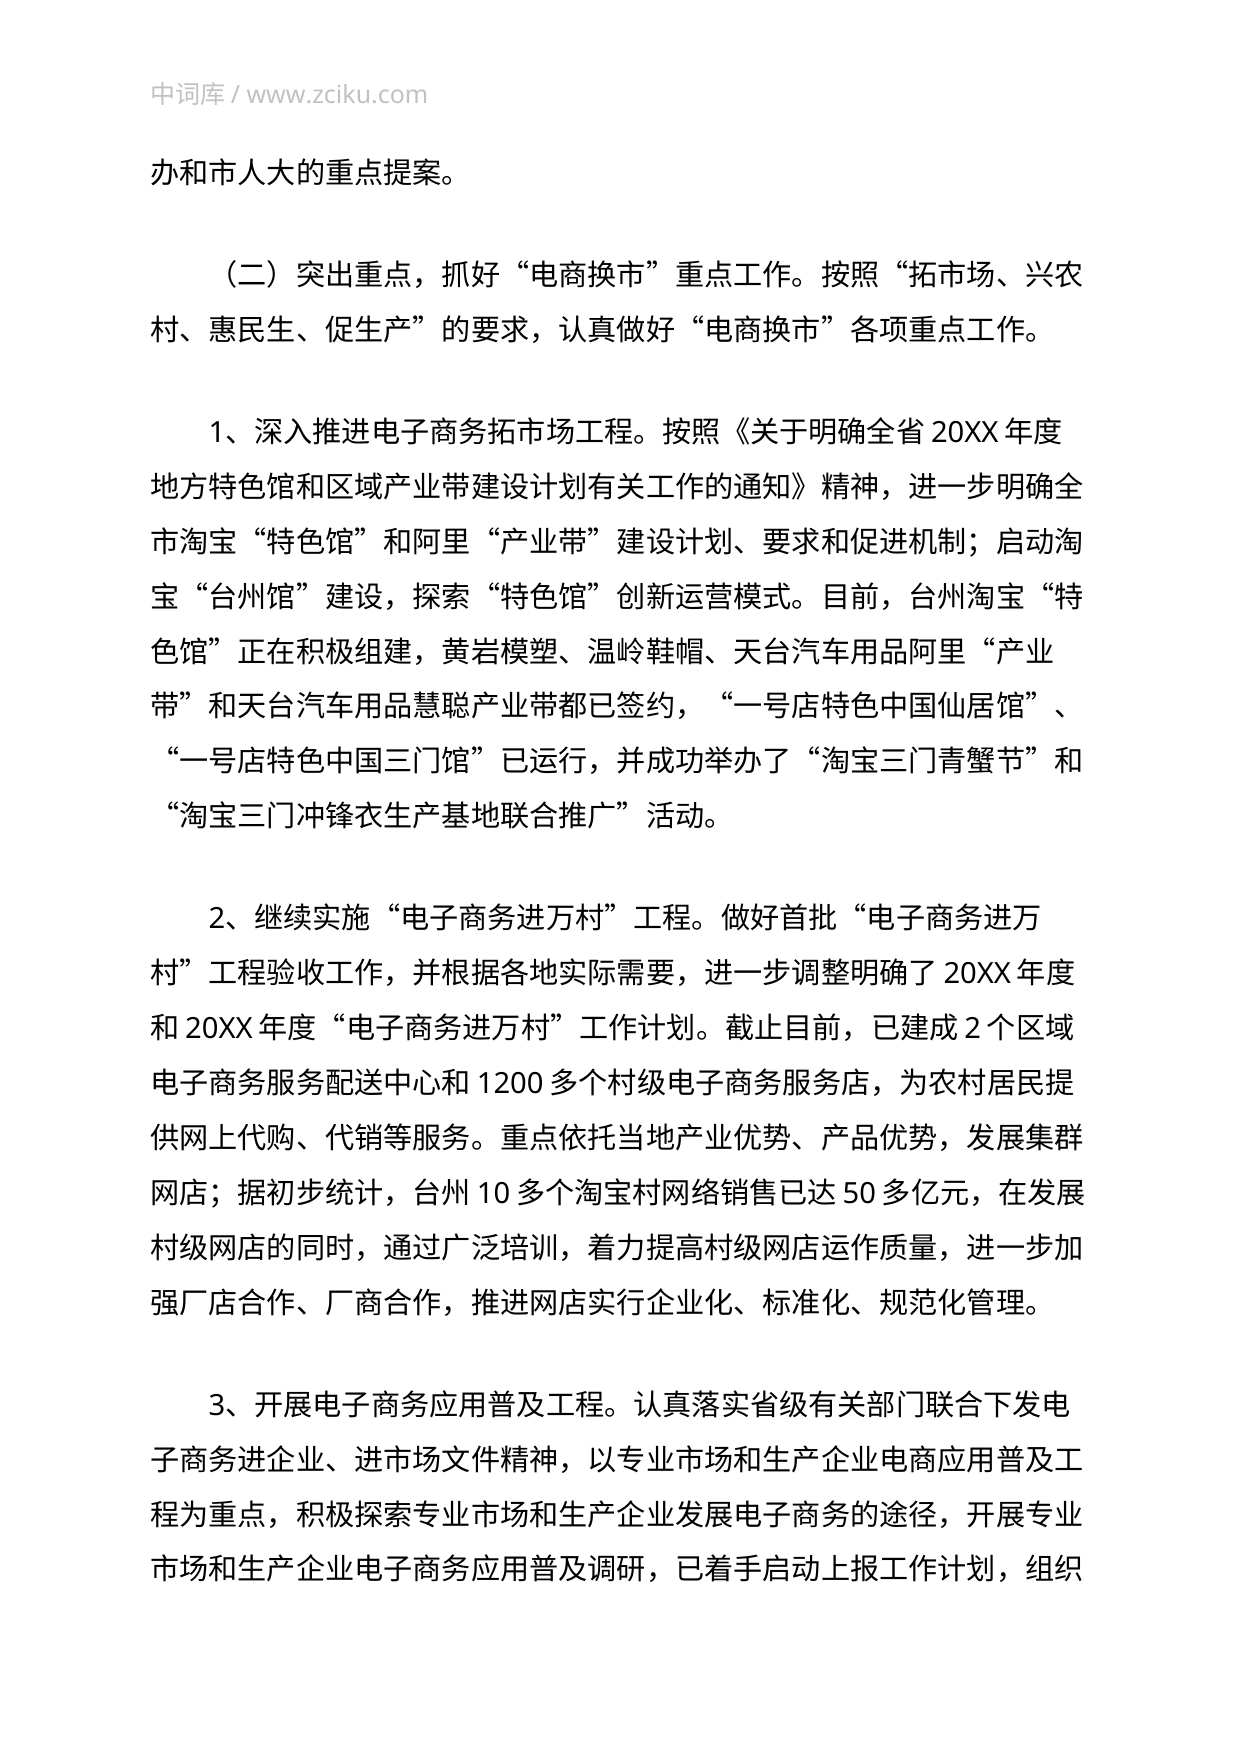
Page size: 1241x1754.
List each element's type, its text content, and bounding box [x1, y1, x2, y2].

text 2、继续实施“电子商务进万村”工程。做好首批“电子商务进万村”工程验收工作，并根据各地实际需要，进一步调整明确了20XX年度和20XX年度“电子商务进万村”工作计划。截止目前，已建成2个区域电子商务服务配送中心和1200多个村级电子商务服务店，为农村居民提供网上代购、代销等服务。重点依托当地产业优势、产品优势，发展集群网店；据初步统计，台州10多个淘宝村网络销售已达50多亿元，在发展村级网店的同时，通过广泛培训，着力提高村级网店运作质量，进一步加强厂店合作、厂商合作，推进网店实行企业化、标准化、规范化管理。 [150, 894, 1090, 1322]
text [150, 150, 1090, 192]
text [150, 1381, 1090, 1588]
text （二）突出重点，抓好“电商换市”重点工作。按照“拓市场、兴农村、惠民生、促生产”的要求，认真做好“电商换市”各项重点工作。 [150, 252, 1090, 349]
text 1、深入推进电子商务拓市场工程。按照《关于明确全省20XX年度地方特色馆和区域产业带建设计划有关工作的通知》精神，进一步明确全市淘宝“特色馆”和阿里“产业带”建设计划、要求和促进机制；启动淘宝“台州馆”建设，探索“特色馆”创新运营模式。目前，台州淘宝“特色馆”正在积极组建，黄岩模塑、温岭鞋帽、天台汽车用品阿里“产业带”和天台汽车用品慧聪产业带都已签约，“一号店特色中国仙居馆”、“一号店特色中国三门馆”已运行，并成功举办了“淘宝三门青蟹节”和“淘宝三门冲锋衣生产基地联合推广”活动。 [150, 408, 1090, 835]
